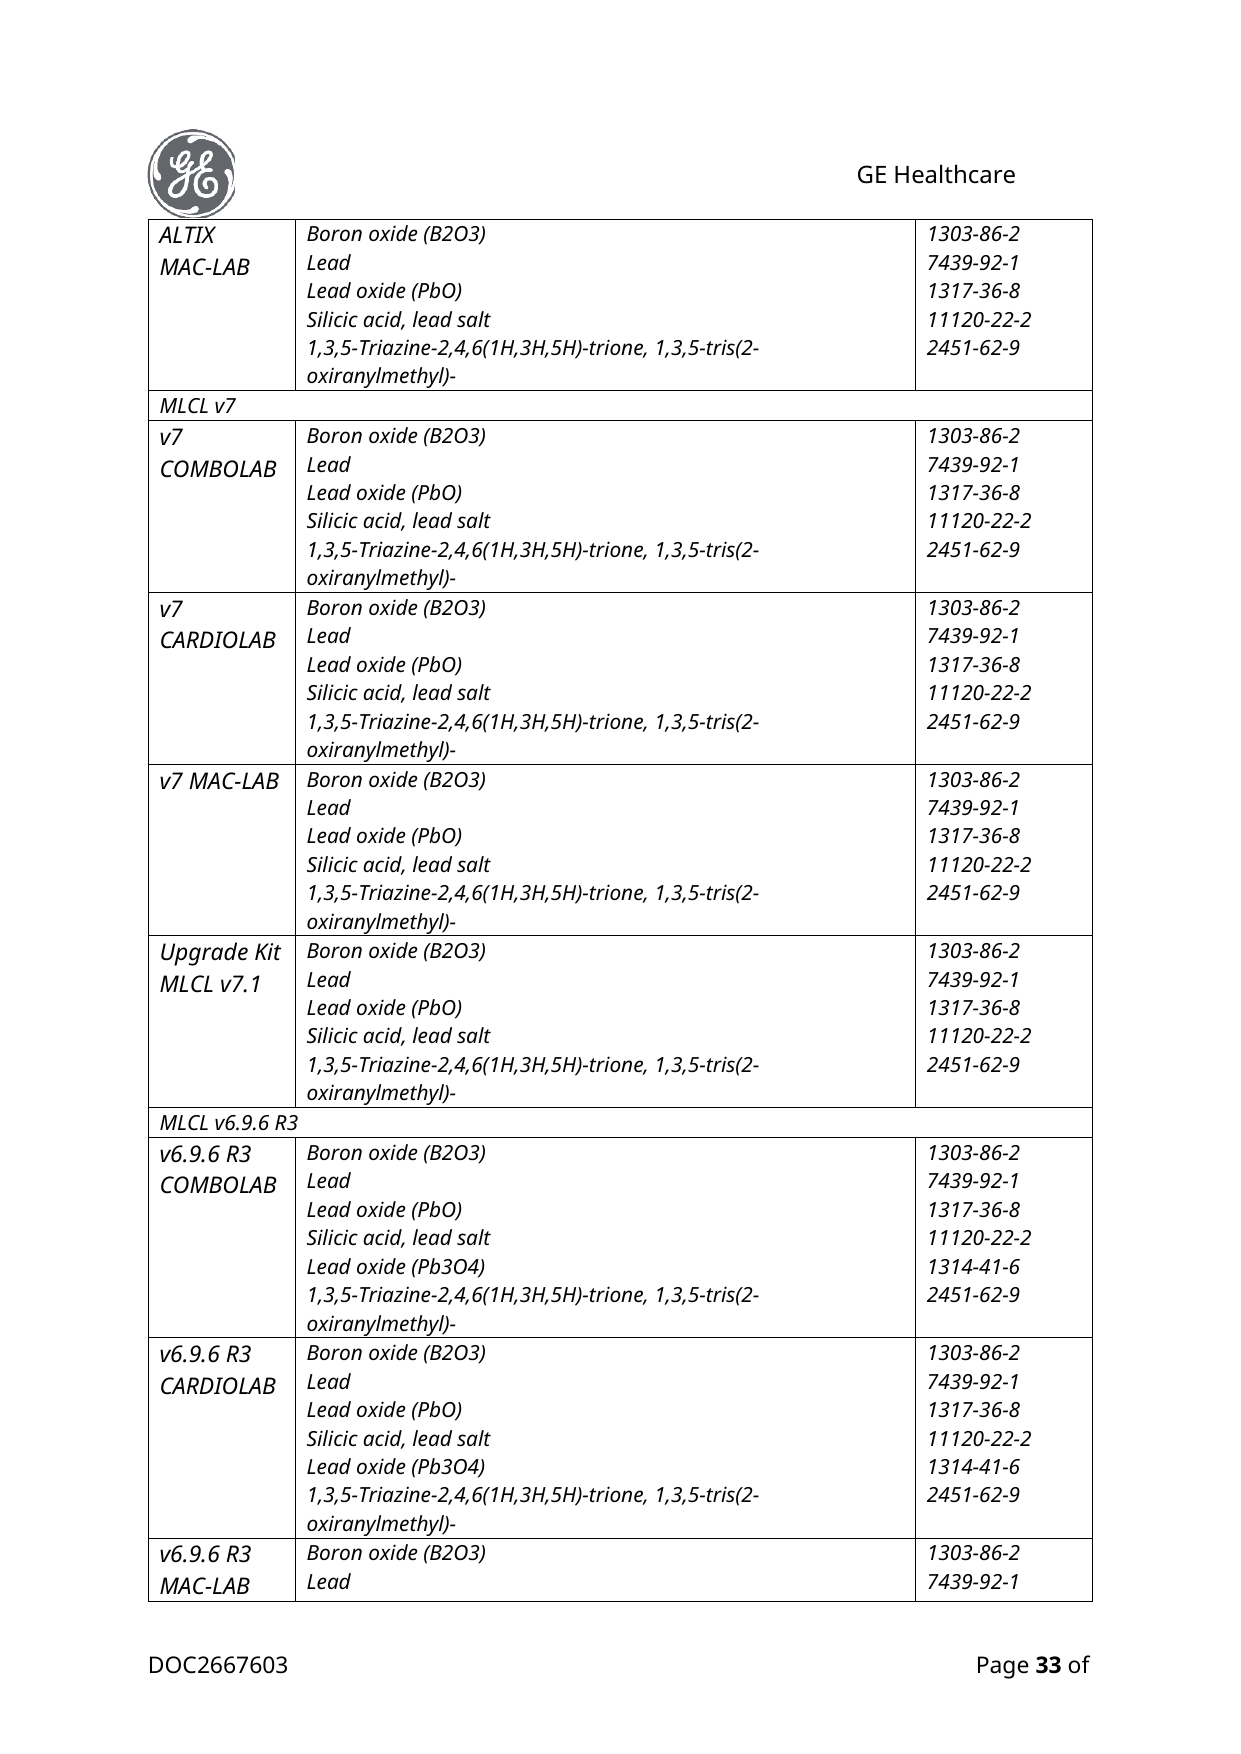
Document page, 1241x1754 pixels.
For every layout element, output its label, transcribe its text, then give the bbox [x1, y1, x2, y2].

table_cell v6.9.6 R3 COMBOLAB [149, 1138, 295, 1337]
table_cell v7 MAC-LAB [149, 765, 295, 935]
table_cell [296, 220, 915, 390]
table_cell Boron oxide (B2O3) Lead Lead oxide (PbO) Silicic acid, lead salt 1,3,5-Triazine-2,4,6(1H,3H,5H)-trione, 1,3,5-tris(2-oxiranylmethyl)- [296, 765, 915, 935]
table_cell MLCL v7 [149, 391, 1092, 420]
table_cell 1303-86-2 7439-92-1 1317-36-8 11120-22-2 1314-41-6 2451-62-9 [916, 1338, 1092, 1537]
table_cell v7 COMBOLAB [149, 421, 295, 592]
table_cell Boron oxide (B2O3) Lead Lead oxide (PbO) Silicic acid, lead salt 1,3,5-Triazine-2,4,6(1H,3H,5H)-trione, 1,3,5-tris(2-oxiranylmethyl)- [296, 421, 915, 592]
table_cell 1303-86-2 7439-92-1 1317-36-8 11120-22-2 1314-41-6 2451-62-9 [916, 1138, 1092, 1337]
table_cell v6.9.6 R3 MAC-LAB [149, 1539, 295, 1601]
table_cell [916, 220, 1092, 390]
table_cell Boron oxide (B2O3) Lead Lead oxide (PbO) Silicic acid, lead salt 1,3,5-Triazine-2,4,6(1H,3H,5H)-trione, 1,3,5-tris(2-oxiranylmethyl)- [296, 936, 915, 1107]
table_cell Boron oxide (B2O3) Lead Lead oxide (PbO) Silicic acid, lead salt 1,3,5-Triazine-2,4,6(1H,3H,5H)-trione, 1,3,5-tris(2-oxiranylmethyl)- [296, 593, 915, 764]
table_cell Upgrade Kit MLCL v7.1 [149, 936, 295, 1107]
table_cell MLCL v6.9.6 R3 [149, 1108, 1092, 1137]
table_cell 1303-86-2 7439-92-1 1317-36-8 11120-22-2 2451-62-9 [916, 765, 1092, 935]
table_cell 1303-86-2 7439-92-1 1317-36-8 11120-22-2 2451-62-9 [916, 593, 1092, 764]
table_cell ALTIX MAC-LAB [149, 220, 295, 390]
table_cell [296, 1539, 915, 1601]
table_cell v6.9.6 R3 CARDIOLAB [149, 1338, 295, 1537]
table_cell 1303-86-2 7439-92-1 1317-36-8 11120-22-2 2451-62-9 [916, 421, 1092, 592]
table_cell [916, 1539, 1092, 1601]
table_cell v7 CARDIOLAB [149, 593, 295, 764]
table_cell 1303-86-2 7439-92-1 1317-36-8 11120-22-2 2451-62-9 [916, 936, 1092, 1107]
